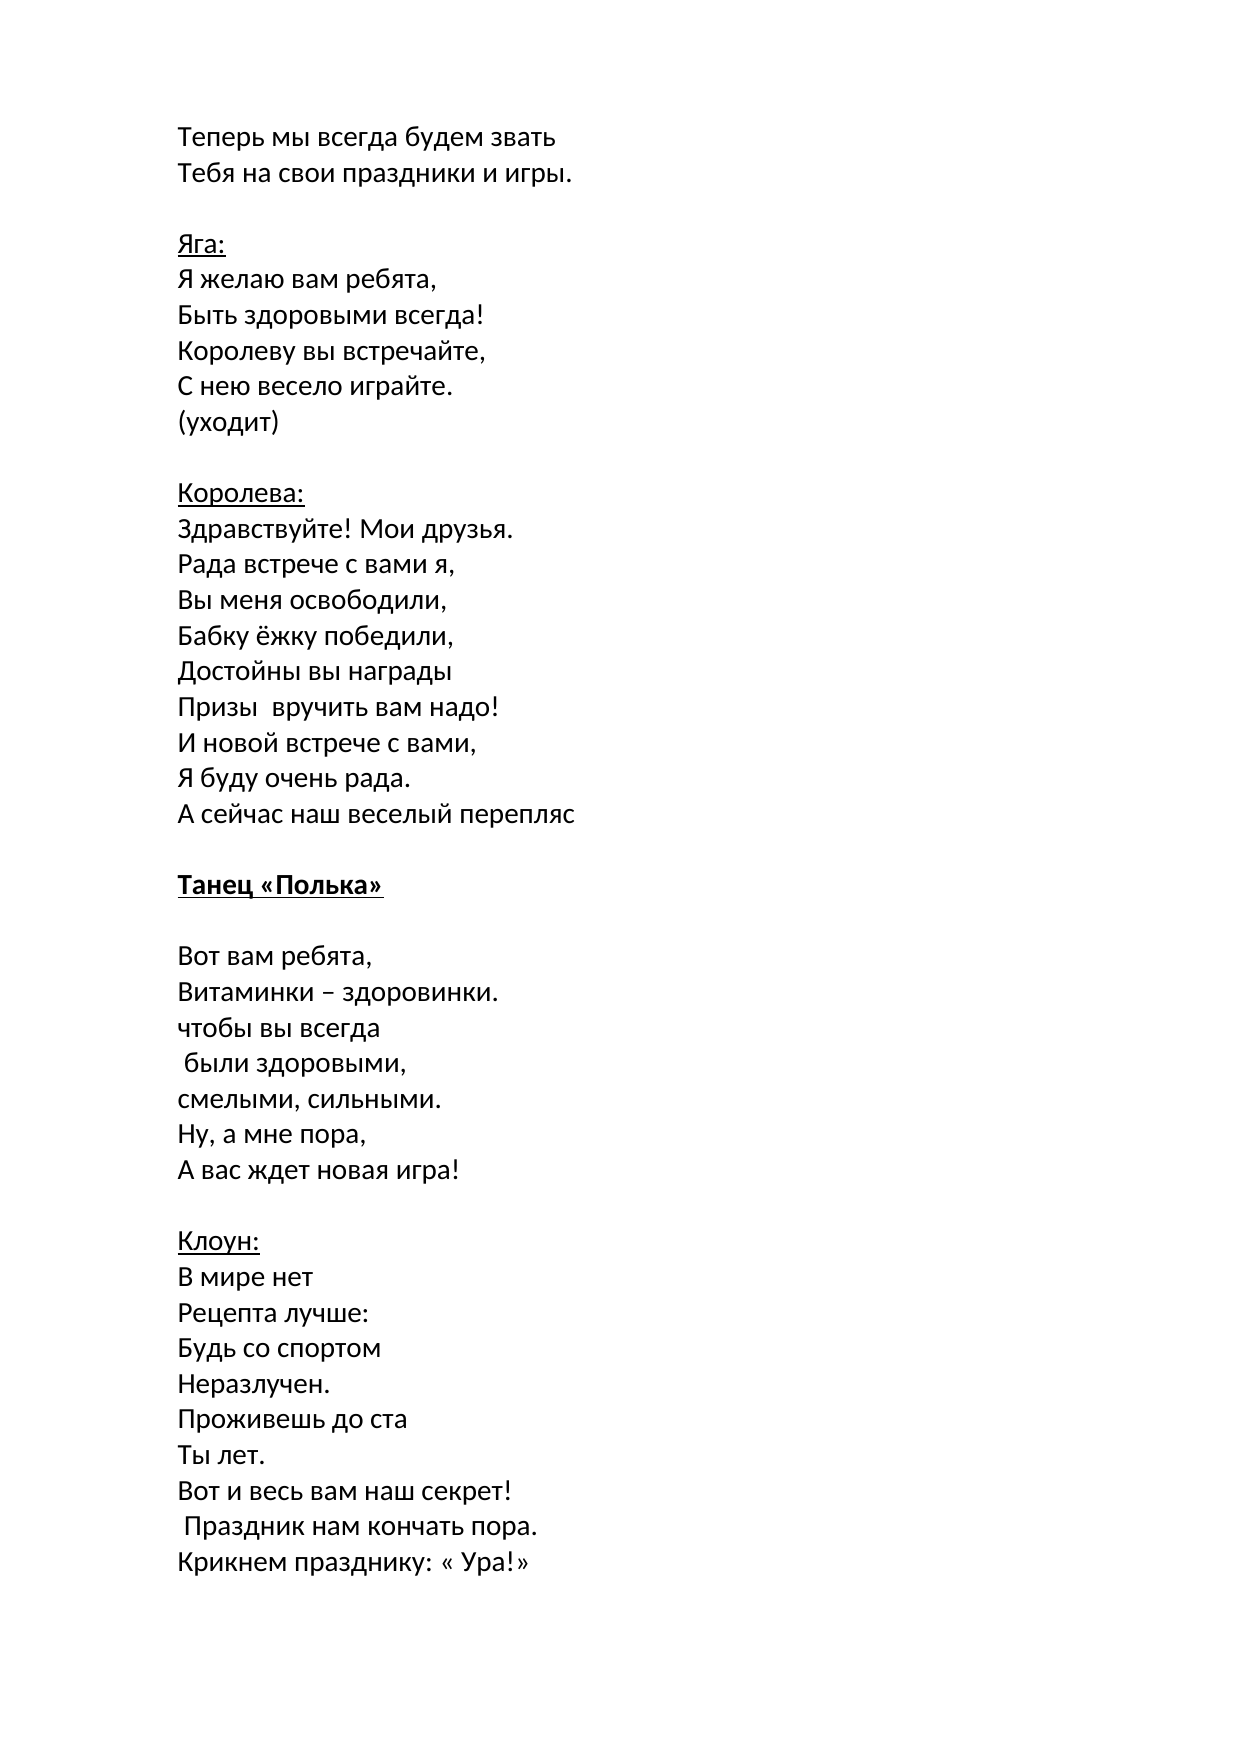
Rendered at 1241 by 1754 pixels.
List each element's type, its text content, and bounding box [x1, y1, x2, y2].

text были здоровыми, [177, 1044, 1152, 1080]
text (уходит) [177, 403, 1152, 439]
text Достойны вы награды [177, 652, 1152, 688]
text Ты лет. [177, 1436, 1152, 1472]
text Рецепта лучше: [177, 1294, 1152, 1329]
text А сейчас наш веселый перепляс [177, 795, 1152, 831]
text Будь со спортом [177, 1329, 1152, 1365]
text А вас ждет новая игра! [177, 1151, 1152, 1187]
text Клоун: [177, 1222, 1152, 1258]
text Призы вручить вам надо! [177, 688, 1152, 724]
text Крикнем празднику: « Ура!» [177, 1543, 1152, 1579]
text Быть здоровыми всегда! [177, 296, 1152, 332]
text Танец «Полька» [177, 866, 1152, 902]
text Тебя на свои праздники и игры. [177, 154, 1152, 189]
text Ну, а мне пора, [177, 1116, 1152, 1151]
text В мире нет [177, 1258, 1152, 1294]
text Вот и весь вам наш секрет! [177, 1472, 1152, 1507]
text Неразлучен. [177, 1365, 1152, 1401]
text И новой встрече с вами, [177, 724, 1152, 759]
text Королева: [177, 474, 1152, 510]
text Рада встрече с вами я, [177, 546, 1152, 581]
text чтобы вы всегда [177, 1009, 1152, 1044]
text Праздник нам кончать пора. [177, 1507, 1152, 1543]
text Витаминки – здоровинки. [177, 973, 1152, 1009]
text Проживешь до ста [177, 1401, 1152, 1436]
text Вы меня освободили, [177, 581, 1152, 617]
text Бабку ёжку победили, [177, 617, 1152, 652]
text смелыми, сильными. [177, 1080, 1152, 1116]
text С нею весело играйте. [177, 367, 1152, 403]
text Королеву вы встречайте, [177, 332, 1152, 367]
text Я буду очень рада. [177, 759, 1152, 795]
text Я желаю вам ребята, [177, 261, 1152, 296]
text Здравствуйте! Мои друзья. [177, 510, 1152, 546]
text Теперь мы всегда будем звать [177, 118, 1152, 154]
text Вот вам ребята, [177, 937, 1152, 973]
text Яга: [177, 225, 1152, 261]
